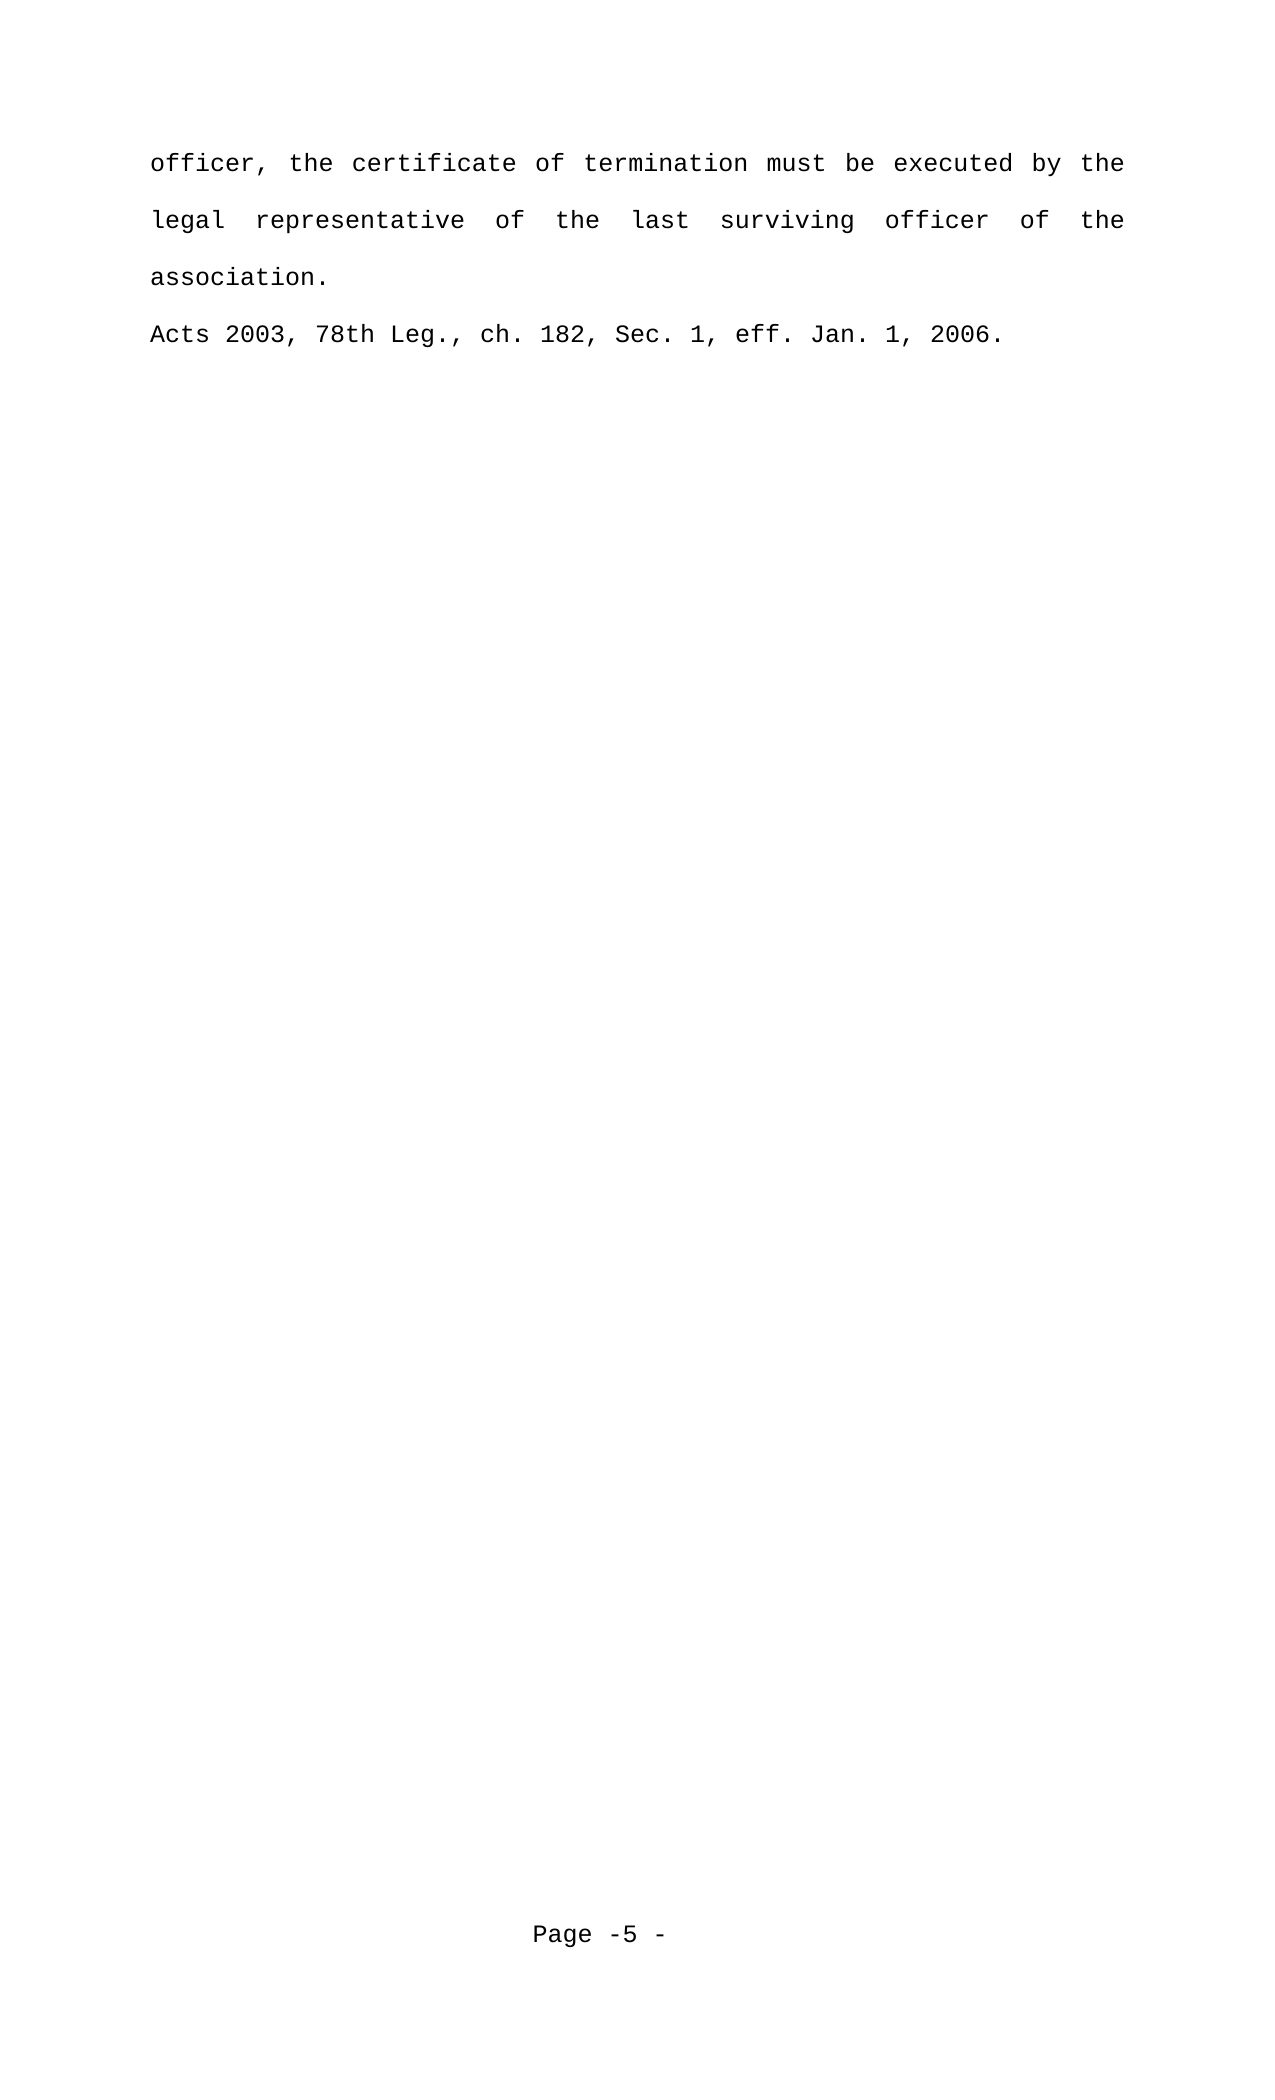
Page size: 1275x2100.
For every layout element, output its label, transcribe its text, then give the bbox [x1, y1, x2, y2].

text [150, 150, 1125, 293]
text Acts 2003, 78th Leg., ch. 182, Sec. 1, eff. Jan. 1, 2006. [150, 321, 1125, 350]
